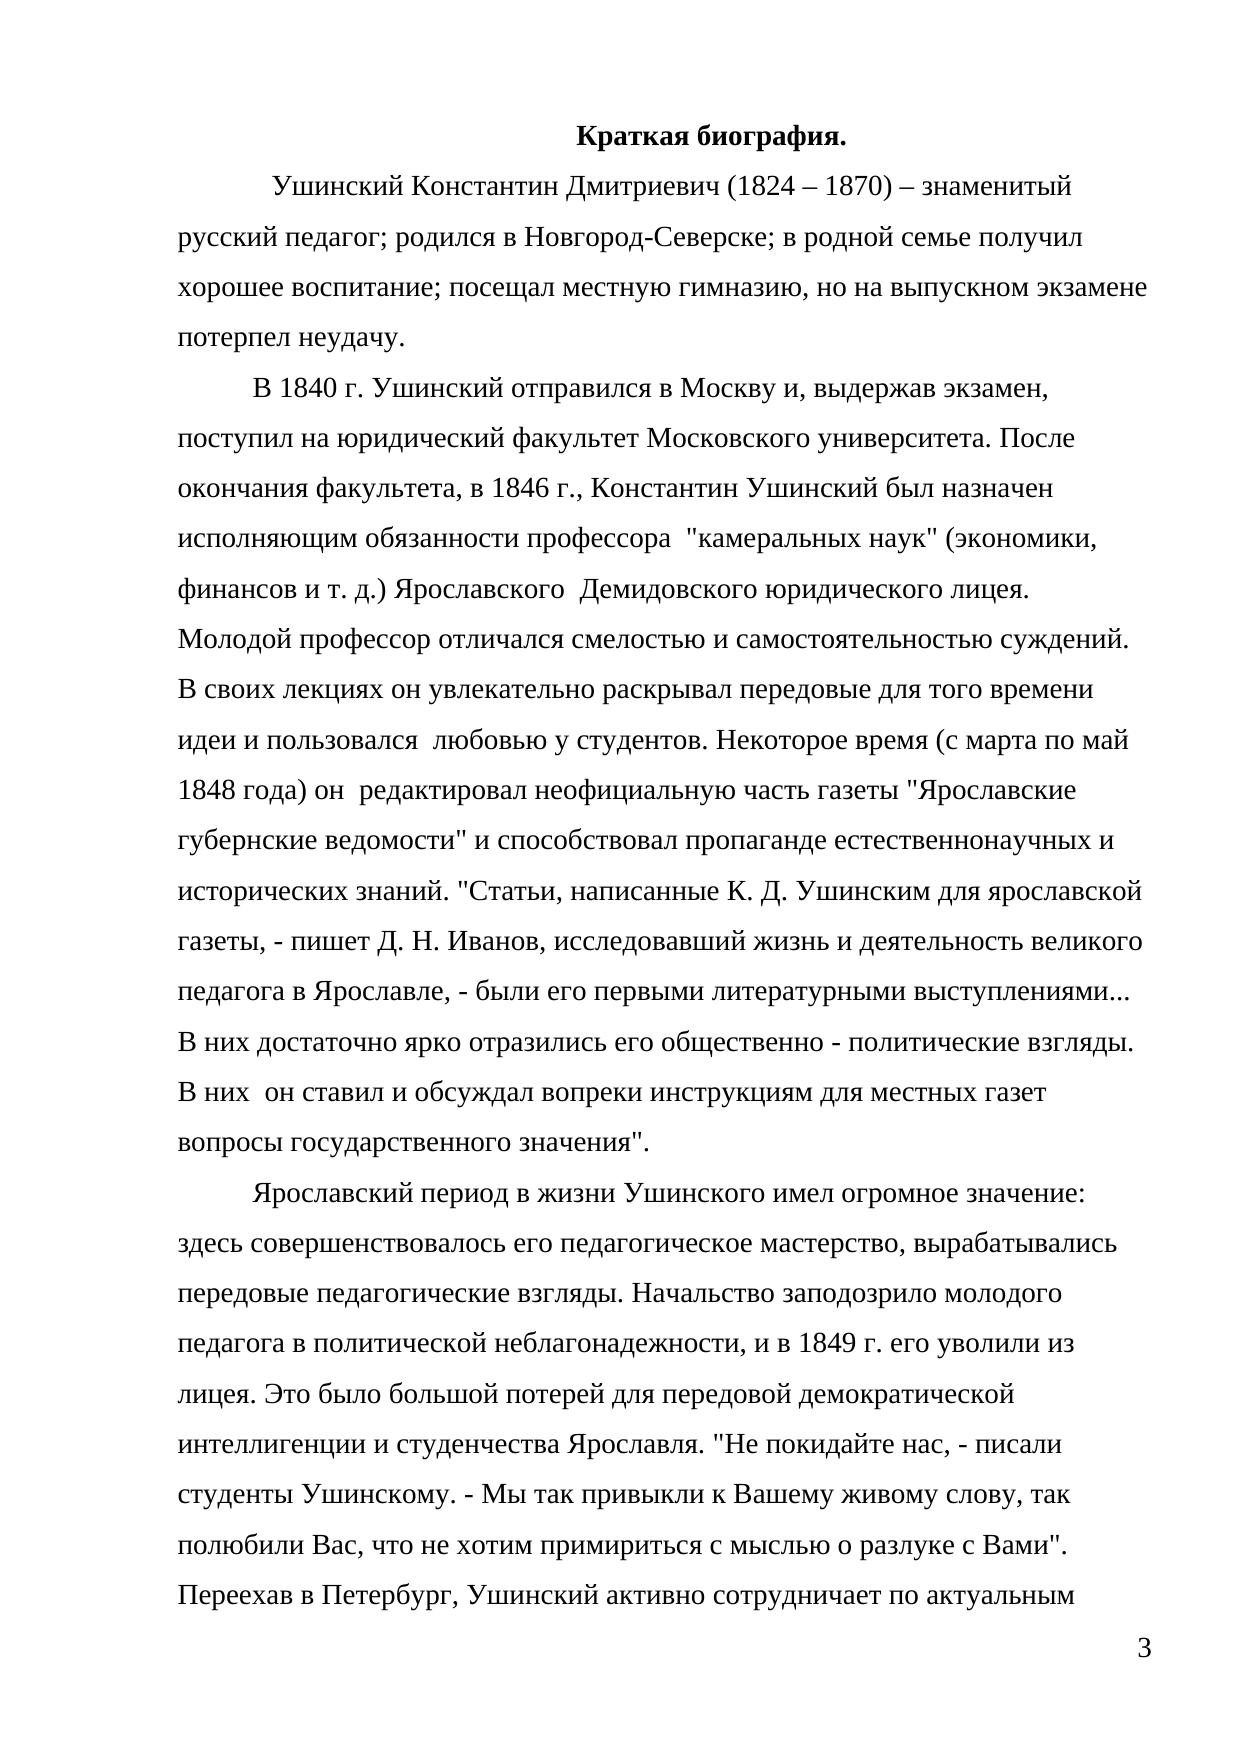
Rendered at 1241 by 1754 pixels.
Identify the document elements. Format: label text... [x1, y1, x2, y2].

text В 1840 г. Ушинский отправился в Москву и, выдержав экзамен, поступил на юридический факультет Московского университета. После окончания факультета, в 1846 г., Константин Ушинский был назначен исполняющим обязанности профессора "камеральных наук" (экономики, финансов и т. д.) Ярославского Демидовского юридического лицея. Молодой профессор отличался смелостью и самостоятельностью суждений. В своих лекциях он увлекательно раскрывал передовые для того времени идеи и пользовался любовью у студентов. Некоторое время (с марта по май 1848 года) он редактировал неофициальную часть газеты "Ярославские губернские ведомости" и способствовал пропаганде естественнонаучных и исторических знаний. "Статьи, написанные К. Д. Ушинским для ярославской газеты, - пишет Д. Н. Иванов, исследовавший жизнь и деятельность великого педагога в Ярославле, - были его первыми литературными выступлениями... В них достаточно ярко отразились его общественно - политические взгляды. В них он ставил и обсуждал вопреки инструкциям для местных газет вопросы государственного значения". [177, 370, 1152, 1158]
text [177, 1175, 1152, 1611]
text Краткая биография. [177, 118, 1152, 152]
text Ушинский Константин Дмитриевич (1824 – 1870) – знаменитый русский педагог; родился в Новгород-Северске; в родной семье получил хорошее воспитание; посещал местную гимназию, но на выпускном экзамене потерпел неудачу. [177, 168, 1152, 353]
